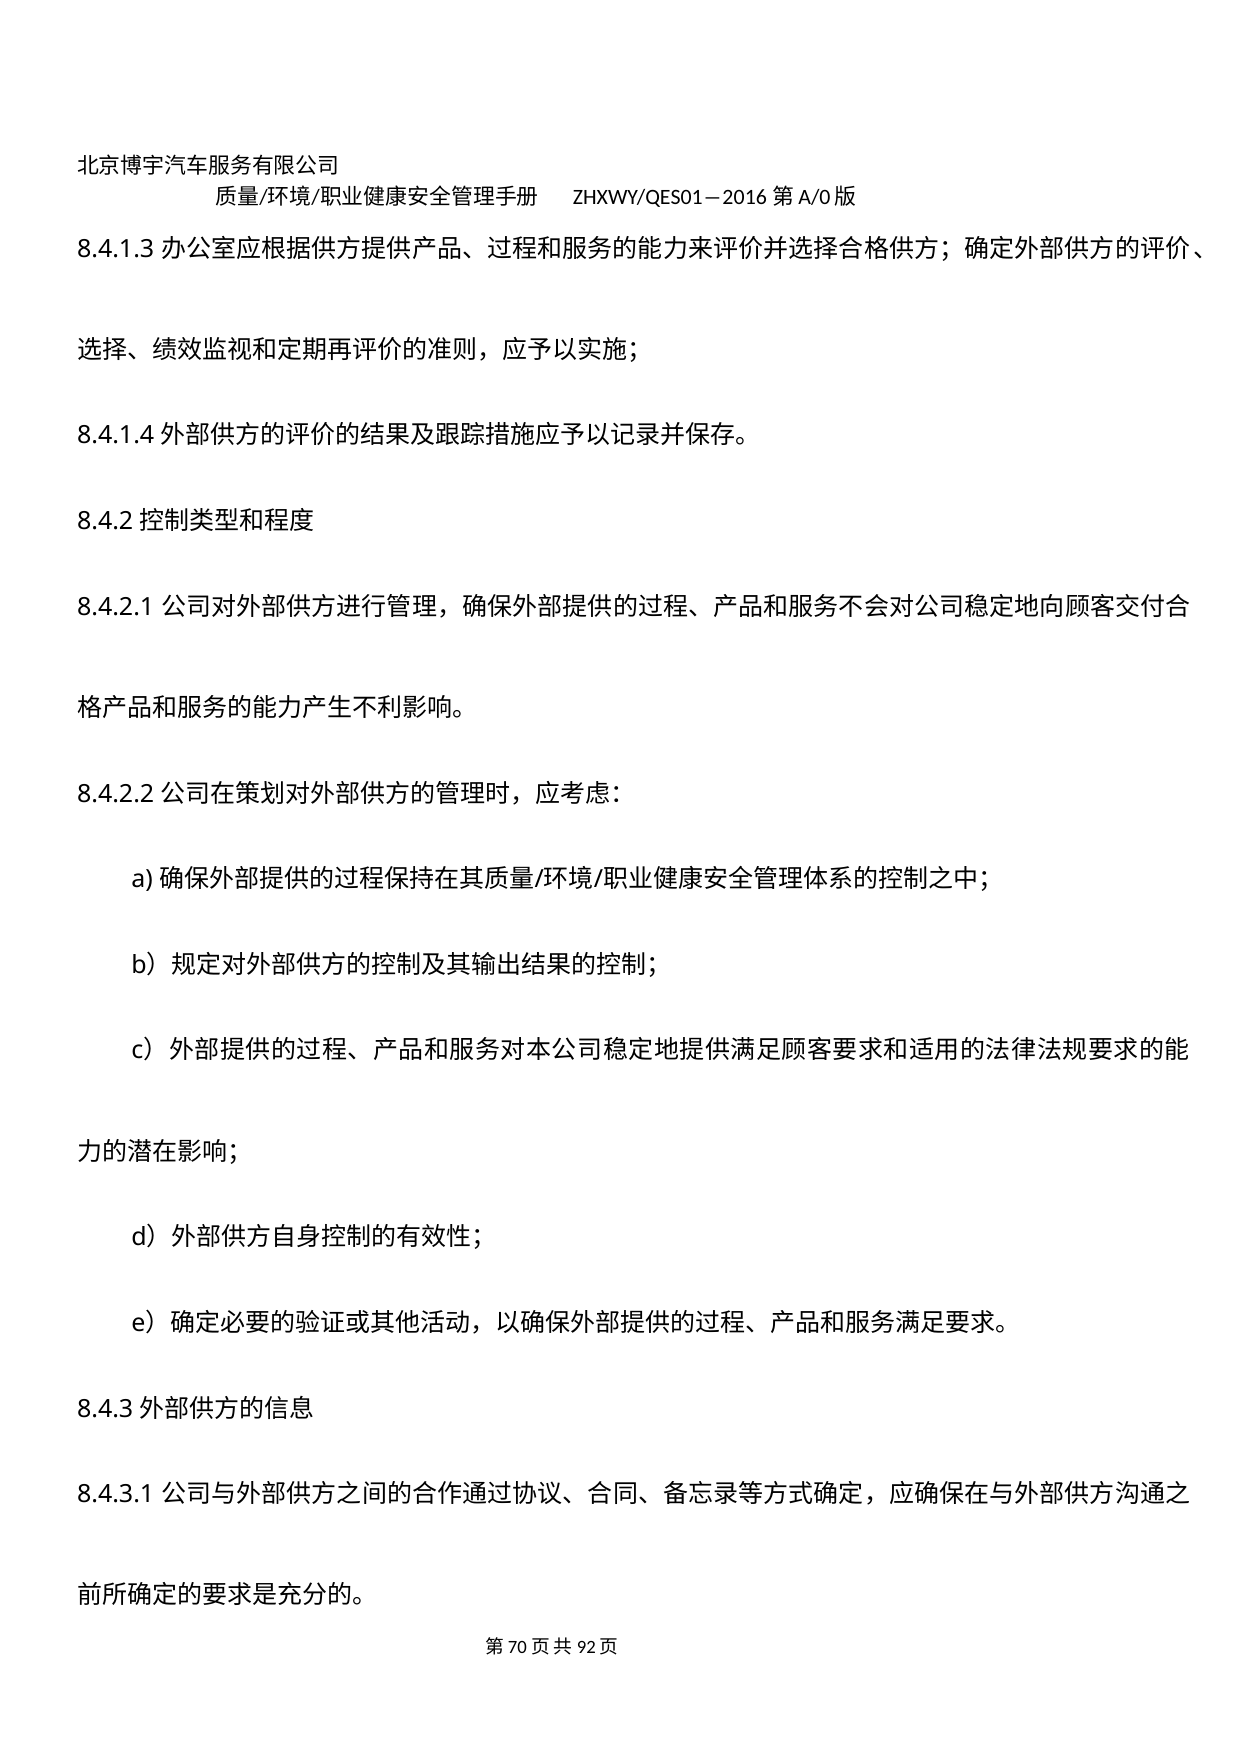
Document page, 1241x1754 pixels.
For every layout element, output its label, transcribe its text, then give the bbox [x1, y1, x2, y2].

text b）规定对外部供方的控制及其输出结果的控制； [77, 929, 1193, 996]
text 8.4.1.3 办公室应根据供方提供产品、过程和服务的能力来评价并选择合格供方；确定外部供方的评价、选择、绩效监视和定期再评价的准则，应予以实施； [77, 212, 1193, 381]
text 8.4.1.4 外部供方的评价的结果及跟踪措施应予以记录并保存。 [77, 399, 1193, 467]
text a) 确保外部提供的过程保持在其质量/环境/职业健康安全管理体系的控制之中； [77, 843, 1193, 911]
text 8.4.3 外部供方的信息 [77, 1372, 1193, 1440]
text c）外部提供的过程、产品和服务对本公司稳定地提供满足顾客要求和适用的法律法规要求的能力的潜在影响； [77, 1014, 1193, 1183]
text 8.4.3.1 公司与外部供方之间的合作通过协议、合同、备忘录等方式确定，应确保在与外部供方沟通之前所确定的要求是充分的。 [77, 1458, 1193, 1627]
text 8.4.2.1 公司对外部供方进行管理，确保外部提供的过程、产品和服务不会对公司稳定地向顾客交付合格产品和服务的能力产生不利影响。 [77, 571, 1193, 739]
text e）确定必要的验证或其他活动，以确保外部提供的过程、产品和服务满足要求。 [77, 1287, 1193, 1354]
text d）外部供方自身控制的有效性； [77, 1201, 1193, 1269]
text 8.4.2.2 公司在策划对外部供方的管理时，应考虑： [77, 757, 1193, 825]
text 8.4.2 控制类型和程度 [77, 485, 1193, 552]
